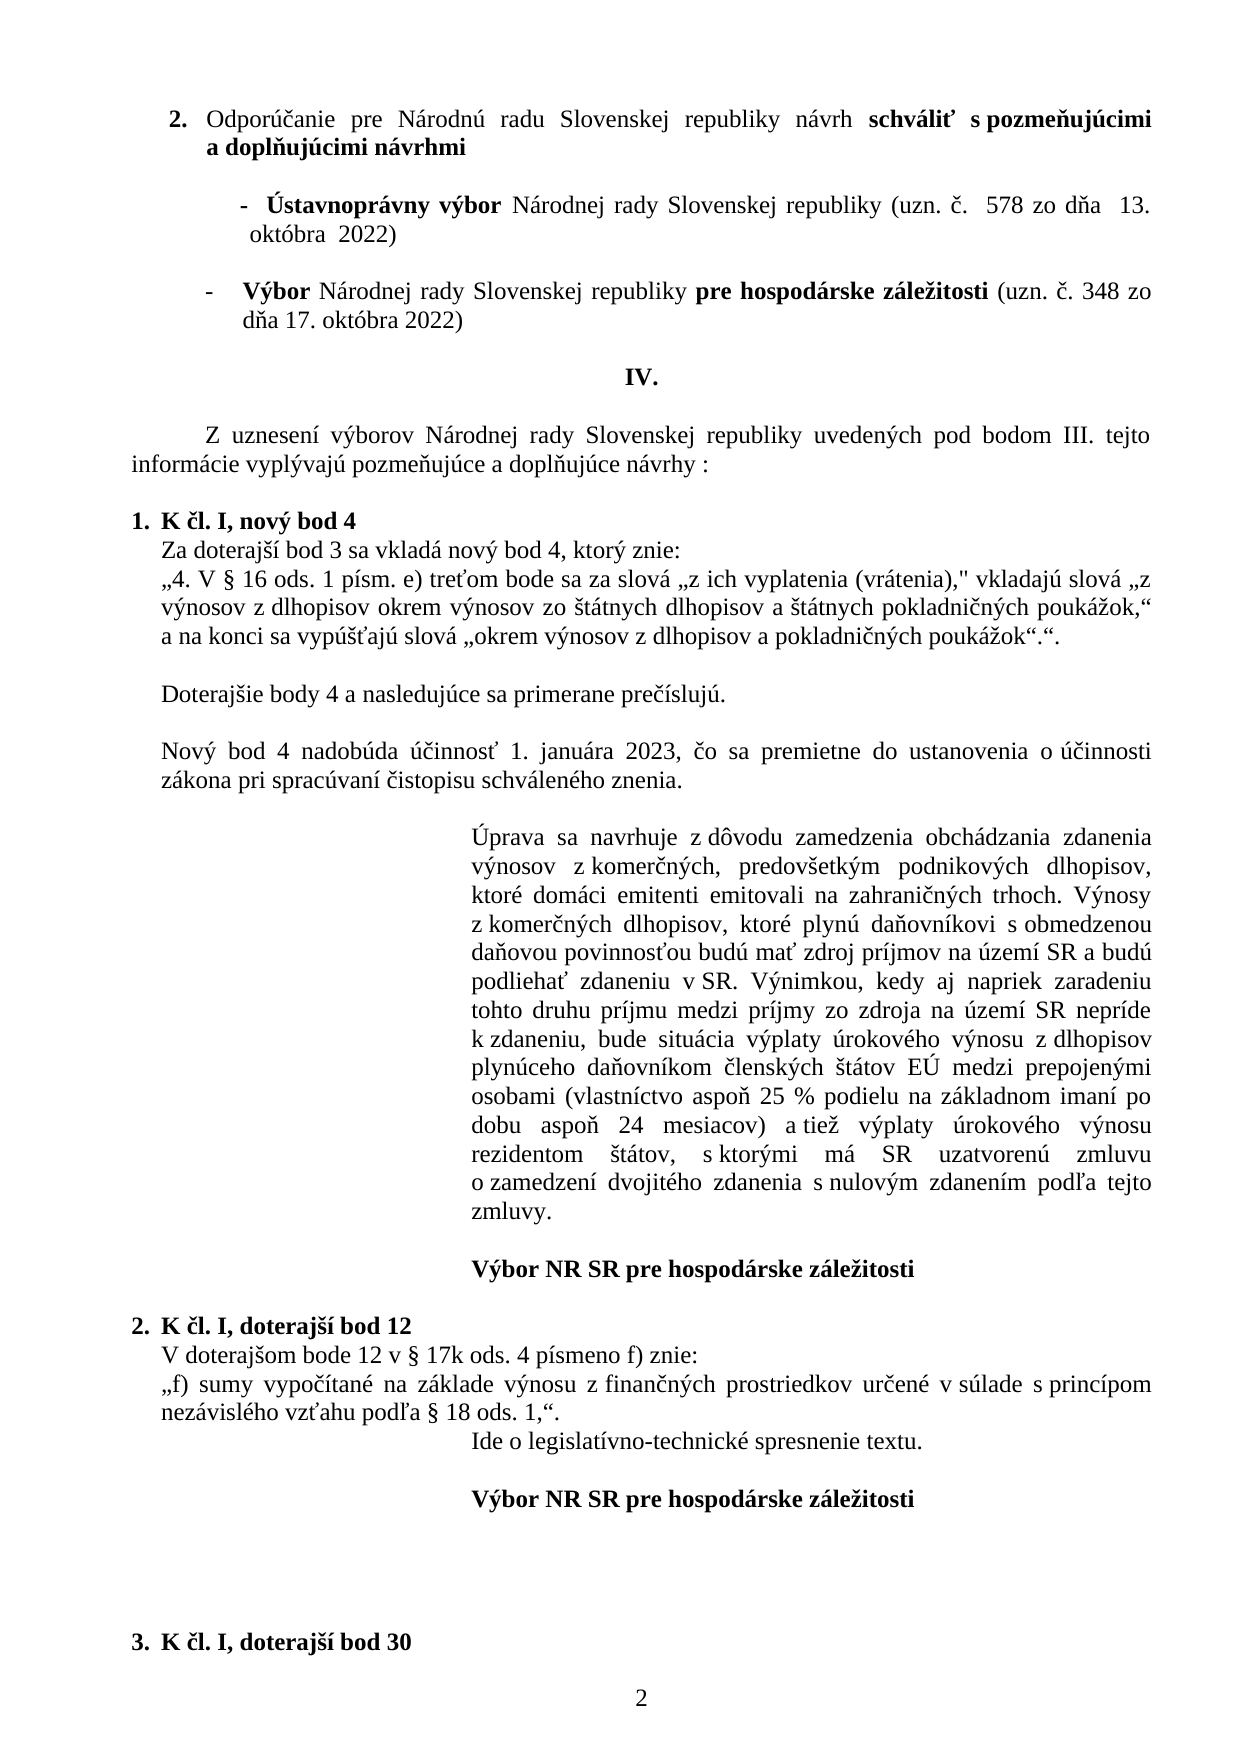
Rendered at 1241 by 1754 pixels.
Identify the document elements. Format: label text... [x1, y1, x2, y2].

text Nový bod 4 nadobúda účinnosť 1. januára 2023, čo sa premietne do ustanovenia o účinnosti zákona pri spracúvaní čistopisu schváleného znenia. [161, 736, 1152, 794]
text - Ústavnoprávny výbor Národnej rady Slovenskej republiky (uzn. č. 578 zo dňa 13. októbra 2022) [131, 190, 1152, 247]
text Ide o legislatívno-technické spresnenie textu. [471, 1426, 1152, 1455]
text Doterajšie body 4 a nasledujúce sa primerane prečíslujú. [131, 679, 1152, 707]
list K čl. I, nový bod 4 [131, 506, 1152, 535]
list Odporúčanie pre Národnú radu Slovenskej republiky návrh schváliť s pozmeňujúcimi a doplňujúcimi návrhmi [169, 104, 1152, 161]
text Úprava sa navrhuje z dôvodu zamedzenia obchádzania zdanenia výnosov z komerčných, predovšetkým podnikových dlhopisov, ktoré domáci emitenti emitovali na zahraničných trhoch. Výnosy z komerčných dlhopisov, ktoré plynú daňovníkovi s obmedzenou daňovou povinnosťou budú mať zdroj príjmov na území SR a budú podliehať zdaneniu v SR. Výnimkou, kedy aj napriek zaradeniu tohto druhu príjmu medzi príjmy zo zdroja na území SR nepríde k zdaneniu, bude situácia výplaty úrokového výnosu z dlhopisov plynúceho daňovníkom členských štátov EÚ medzi prepojenými osobami (vlastníctvo aspoň 25 % podielu na základnom imaní po dobu aspoň 24 mesiacov) a tiež výplaty úrokového výnosu rezidentom štátov, s ktorými má SR uzatvorenú zmluvu o zamedzení dvojitého zdanenia s nulovým zdanením podľa tejto zmluvy. [471, 822, 1152, 1225]
list V doterajšom bode 12 v § 17k ods. 4 písmeno f) znie: [161, 1340, 1152, 1369]
text „4. V § 16 ods. 1 písm. e) treťom bode sa za slová „z ich vyplatenia (vrátenia)," vkladajú slová „z výnosov z dlhopisov okrem výnosov zo štátnych dlhopisov a štátnych pokladničných poukážok,“ a na konci sa vypúšťajú slová „okrem výnosov z dlhopisov a pokladničných poukážok“.“. [161, 564, 1152, 650]
list Výbor Národnej rady Slovenskej republiky pre hospodárske záležitosti (uzn. č. 348 zo dňa 17. októbra 2022) [205, 276, 1152, 334]
list K čl. I, doterajší bod 12 [131, 1311, 1152, 1340]
text Z uznesení výborov Národnej rady Slovenskej republiky uvedených pod bodom III. tejto informácie vyplývajú pozmeňujúce a doplňujúce návrhy : [131, 420, 1152, 477]
text IV. [131, 362, 1152, 391]
list Výbor NR SR pre hospodárske záležitosti [397, 1484, 1152, 1512]
list „f) sumy vypočítané na základe výnosu z finančných prostriedkov určené v súlade s princípom nezávislého vzťahu podľa § 18 ods. 1,“. [161, 1369, 1152, 1426]
text Za doterajší bod 3 sa vkladá nový bod 4, ktorý znie: [161, 535, 1152, 564]
list Výbor NR SR pre hospodárske záležitosti [397, 1254, 1152, 1282]
list K čl. I, doterajší bod 30 [131, 1627, 1152, 1656]
